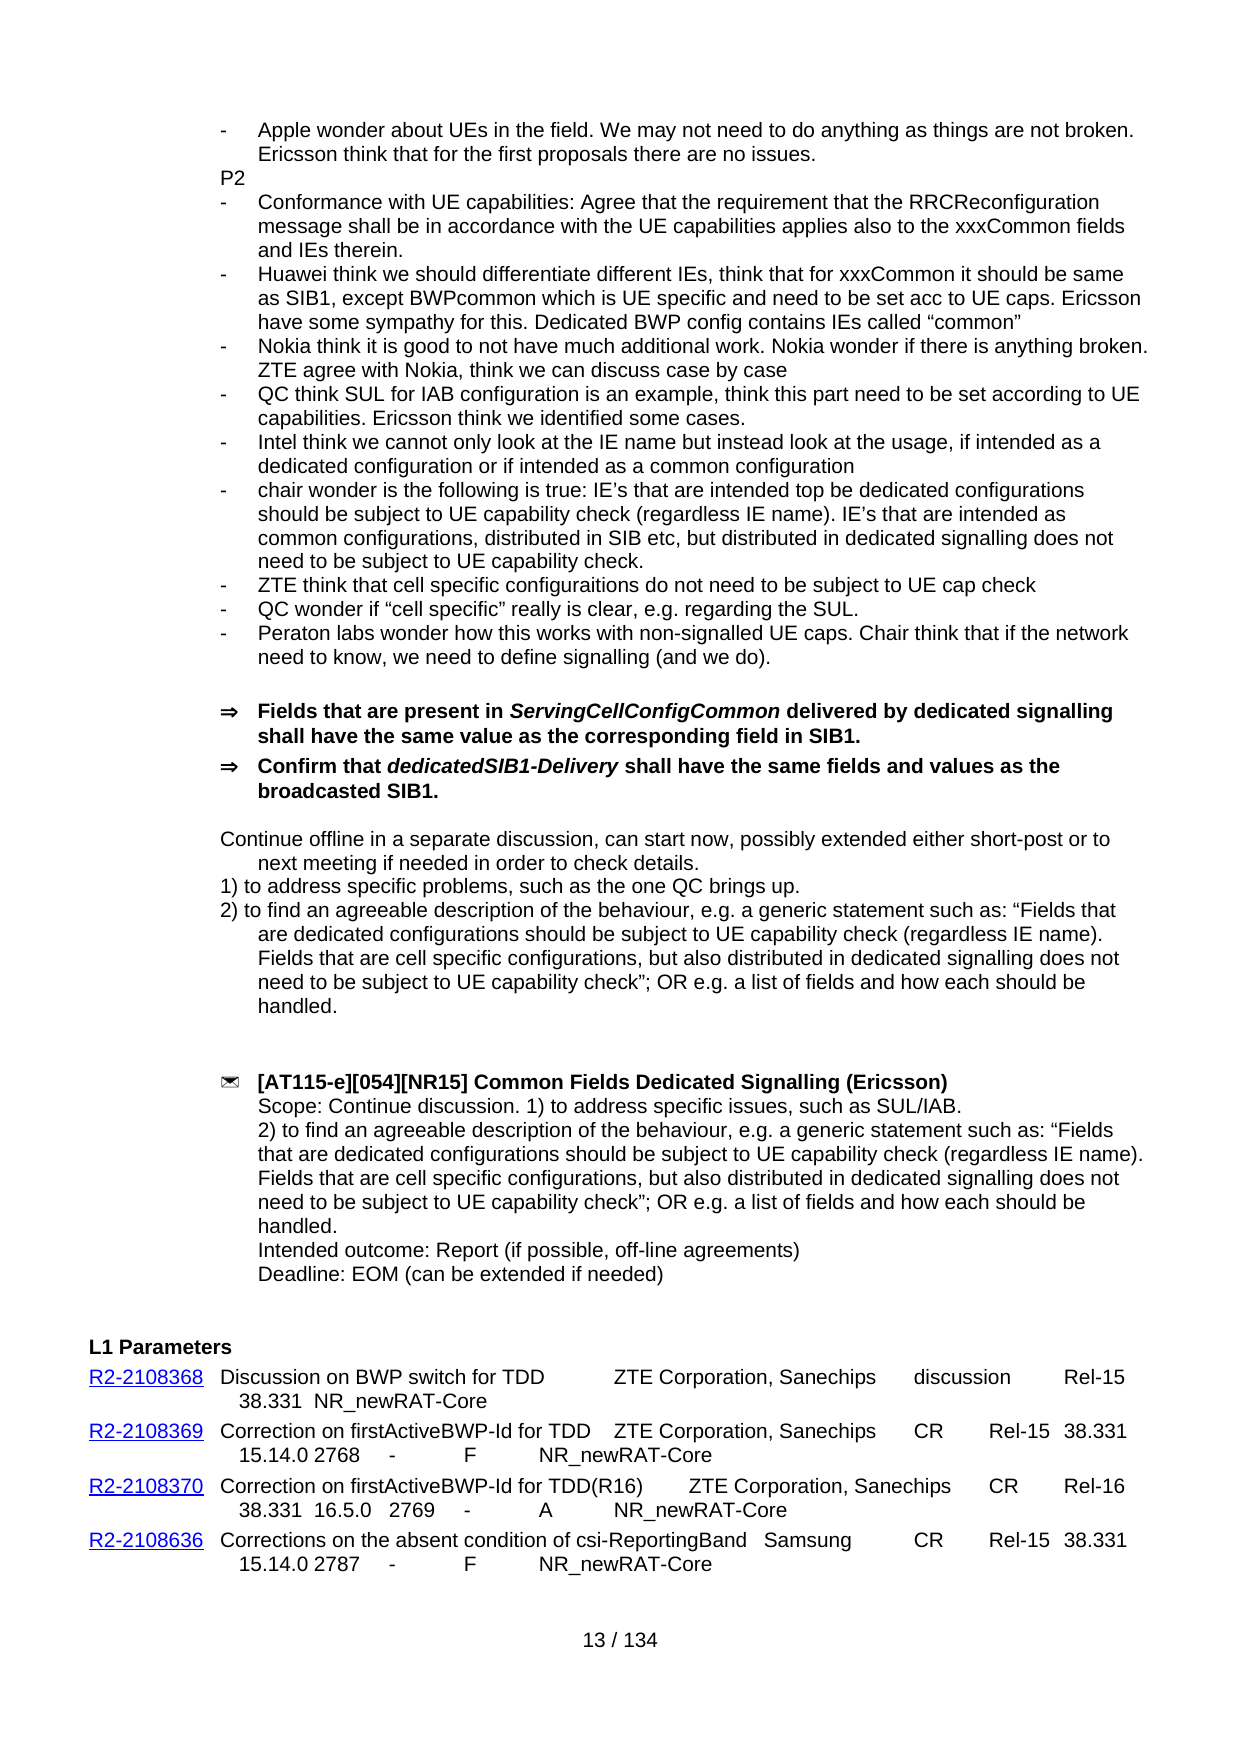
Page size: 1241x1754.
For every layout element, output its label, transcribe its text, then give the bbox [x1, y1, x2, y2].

text L1 Parameters [89, 1335, 1152, 1359]
text 2) to find an agreeable description of the behaviour, e.g. a generic statement such as: “Fields that are dedicated configurations should be subject to UE capability check (regardless IE name). Fields that are cell specific configurations, but also distributed in dedicated signalling does not need to be subject to UE capability check”; OR e.g. a list of fields and how each should be handled. [220, 1118, 1152, 1238]
text - Peraton labs wonder how this works with non-signalled UE caps. Chair think that if the network need to know, we need to define signalling (and we do). [220, 621, 1152, 669]
title R2-2108369 Correction on firstActiveBWP-Id for TDD ZTE Corporation, Sanechips CR Rel-15 38.331 15.14.0 2768 - F NR_newRAT-Core [89, 1419, 1152, 1467]
text 1) to address specific problems, such as the one QC brings up. [220, 874, 1152, 898]
text Deadline: EOM (can be extended if needed) [220, 1262, 1152, 1286]
title R2-2108636 Corrections on the absent condition of csi-ReportingBand Samsung CR Rel-15 38.331 15.14.0 2787 - F NR_newRAT-Core [89, 1528, 1152, 1576]
text 2) to find an agreeable description of the behaviour, e.g. a generic statement such as: “Fields that are dedicated configurations should be subject to UE capability check (regardless IE name). Fields that are cell specific configurations, but also distributed in dedicated signalling does not need to be subject to UE capability check”; OR e.g. a list of fields and how each should be handled. [220, 898, 1152, 1018]
text - Conformance with UE capabilities: Agree that the requirement that the RRCReconfiguration message shall be in accordance with the UE capabilities applies also to the xxxCommon fields and IEs therein. [220, 190, 1152, 262]
text - chair wonder is the following is true: IE’s that are intended top be dedicated configurations should be subject to UE capability check (regardless IE name). IE’s that are intended as common configurations, distributed in SIB etc, but distributed in dedicated signalling does not need to be subject to UE capability check. [220, 477, 1152, 573]
title R2-2108370 Correction on firstActiveBWP-Id for TDD(R16) ZTE Corporation, Sanechips CR Rel-16 38.331 16.5.0 2769 - A NR_newRAT-Core [89, 1473, 1152, 1521]
text Intended outcome: Report (if possible, off-line agreements) [220, 1238, 1152, 1262]
text - ZTE think that cell specific configuraitions do not need to be subject to UE cap check [220, 573, 1152, 597]
text Continue offline in a separate discussion, can start now, possibly extended either short-post or to next meeting if needed in order to check details. [220, 826, 1152, 874]
text - QC think SUL for IAB configuration is an example, think this part need to be set according to UE capabilities. Ericsson think we identified some cases. [220, 382, 1152, 429]
text [AT115-e][054][NR15] Common Fields Dedicated Signalling (Ericsson) [220, 1070, 1152, 1094]
text P2 [220, 166, 1152, 190]
text Scope: Continue discussion. 1) to address specific issues, such as SUL/IAB. [220, 1094, 1152, 1118]
text - Apple wonder about UEs in the field. We may not need to do anything as things are not broken. Ericsson think that for the first proposals there are no issues. [220, 118, 1152, 166]
title R2-2108368 Discussion on BWP switch for TDD ZTE Corporation, Sanechips discussion Rel-15 38.331 NR_newRAT-Core [89, 1365, 1152, 1413]
text - Intel think we cannot only look at the IE name but instead look at the usage, if intended as a dedicated configuration or if intended as a common configuration [220, 429, 1152, 477]
text Fields that are present in ServingCellConfigCommon delivered by dedicated signalling shall have the same value as the corresponding field in SIB1. [220, 699, 1152, 748]
text Confirm that dedicatedSIB1-Delivery shall have the same fields and values as the broadcasted SIB1. [220, 754, 1152, 802]
text - Nokia think it is good to not have much additional work. Nokia wonder if there is anything broken. ZTE agree with Nokia, think we can discuss case by case [220, 334, 1152, 382]
text - QC wonder if “cell specific” really is clear, e.g. regarding the SUL. [220, 597, 1152, 621]
text - Huawei think we should differentiate different IEs, think that for xxxCommon it should be same as SIB1, except BWPcommon which is UE specific and need to be set acc to UE caps. Ericsson have some sympathy for this. Dedicated BWP config contains IEs called “common” [220, 262, 1152, 334]
